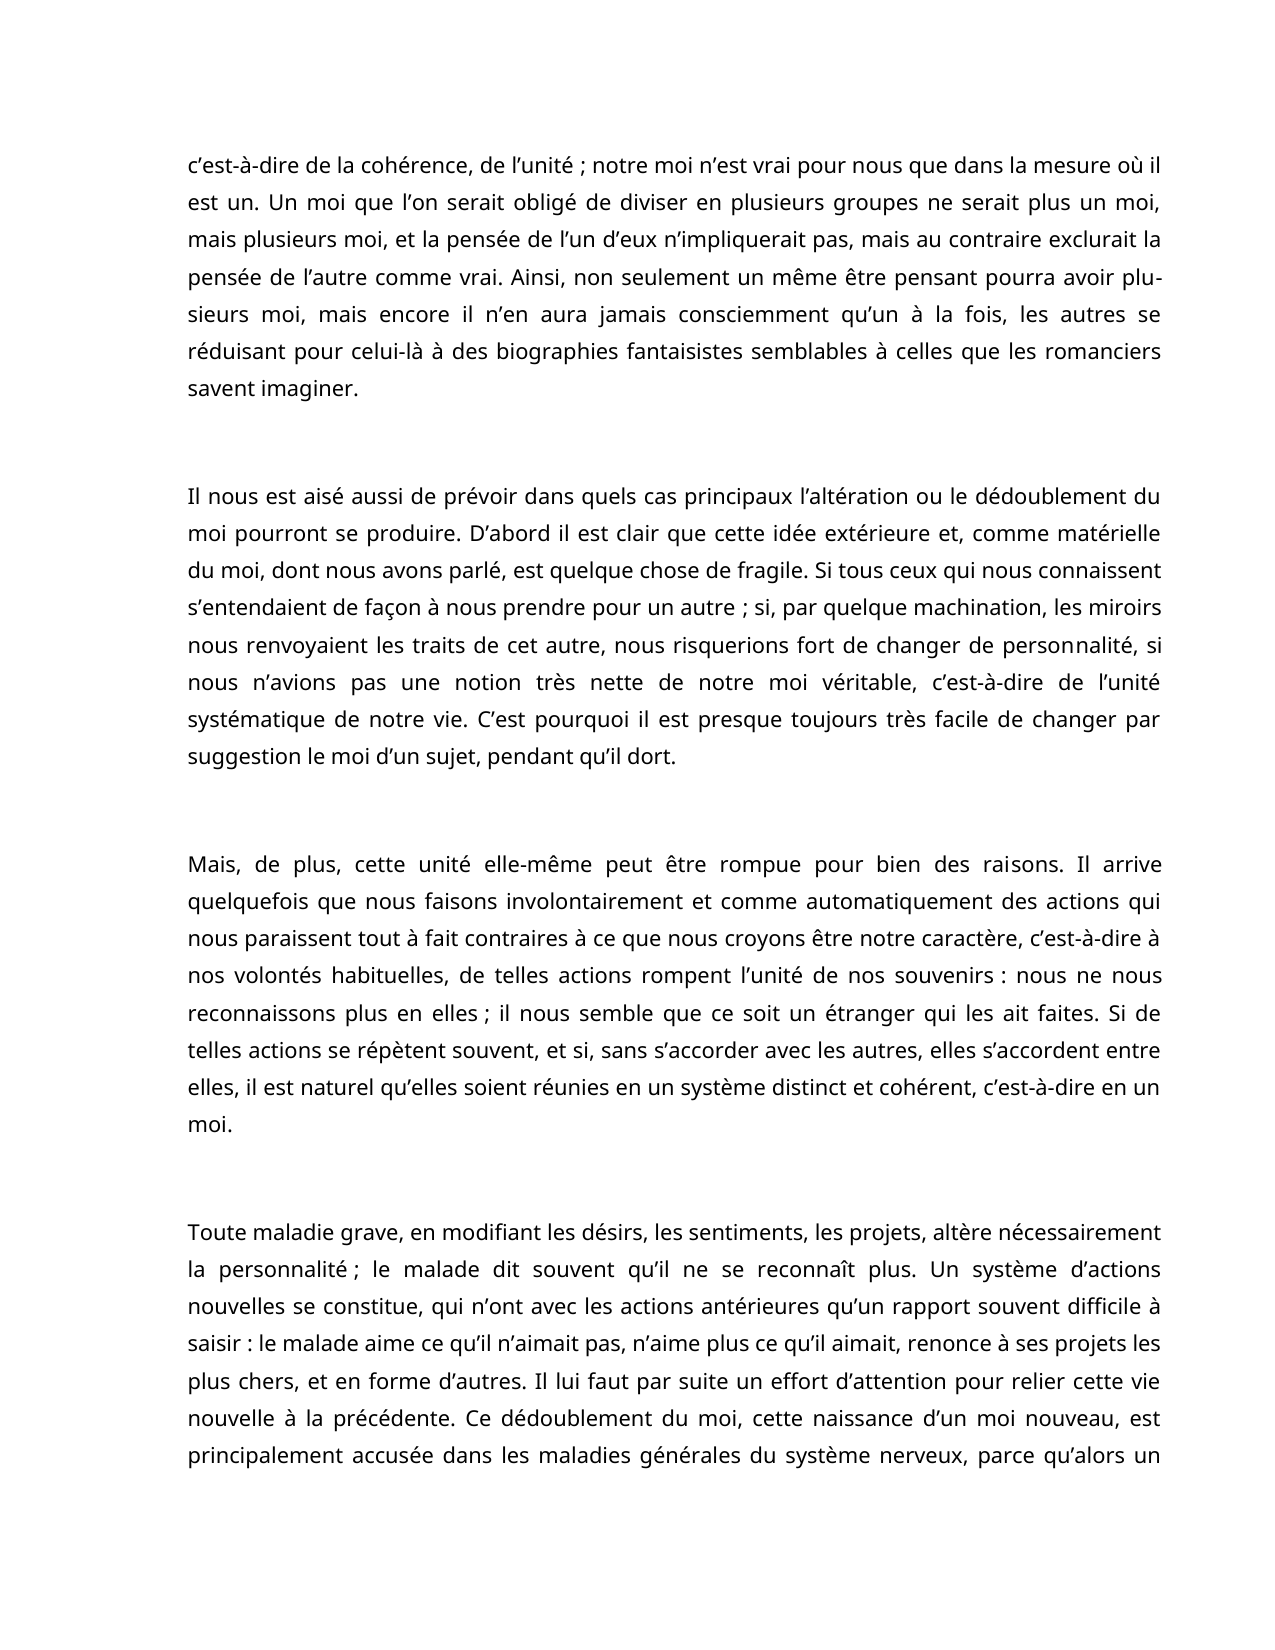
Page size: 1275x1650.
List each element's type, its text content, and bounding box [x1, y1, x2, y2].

text Il nous est aisé aussi de prévoir dans quels cas principaux l’altération ou le dédoublement du moi pourront se produire. D’abord il est clair que cette idée extérieure et, comme matérielle du moi, dont nous avons parlé, est quelque chose de fragile. Si tous ceux qui nous connaissent s’entendaient de façon à nous prendre pour un autre ; si, par quelque machination, les miroirs nous renvoyaient les traits de cet autre, nous risquerions fort de changer de personnalité, si nous n’avions pas une notion très nette de notre moi véritable, c’est-à-dire de l’unité systématique de notre vie. C’est pourquoi il est presque toujours très facile de changer par suggestion le moi d’un sujet, pendant qu’il dort. [187, 481, 1162, 771]
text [187, 150, 1162, 403]
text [187, 1217, 1162, 1470]
text Mais, de plus, cette unité elle-même peut être rompue pour bien des raisons. Il arrive quelquefois que nous faisons involontairement et comme automatiquement des actions qui nous paraissent tout à fait contraires à ce que nous croyons être notre caractère, c’est-à-dire à nos volontés habituelles, de telles actions rompent l’unité de nos souvenirs : nous ne nous reconnaissons plus en elles ; il nous semble que ce soit un étranger qui les ait faites. Si de telles actions se répètent souvent, et si, sans s’accorder avec les autres, elles s’accordent entre elles, il est naturel qu’elles soient réunies en un système distinct et cohérent, c’est-à-dire en un moi. [187, 849, 1162, 1139]
